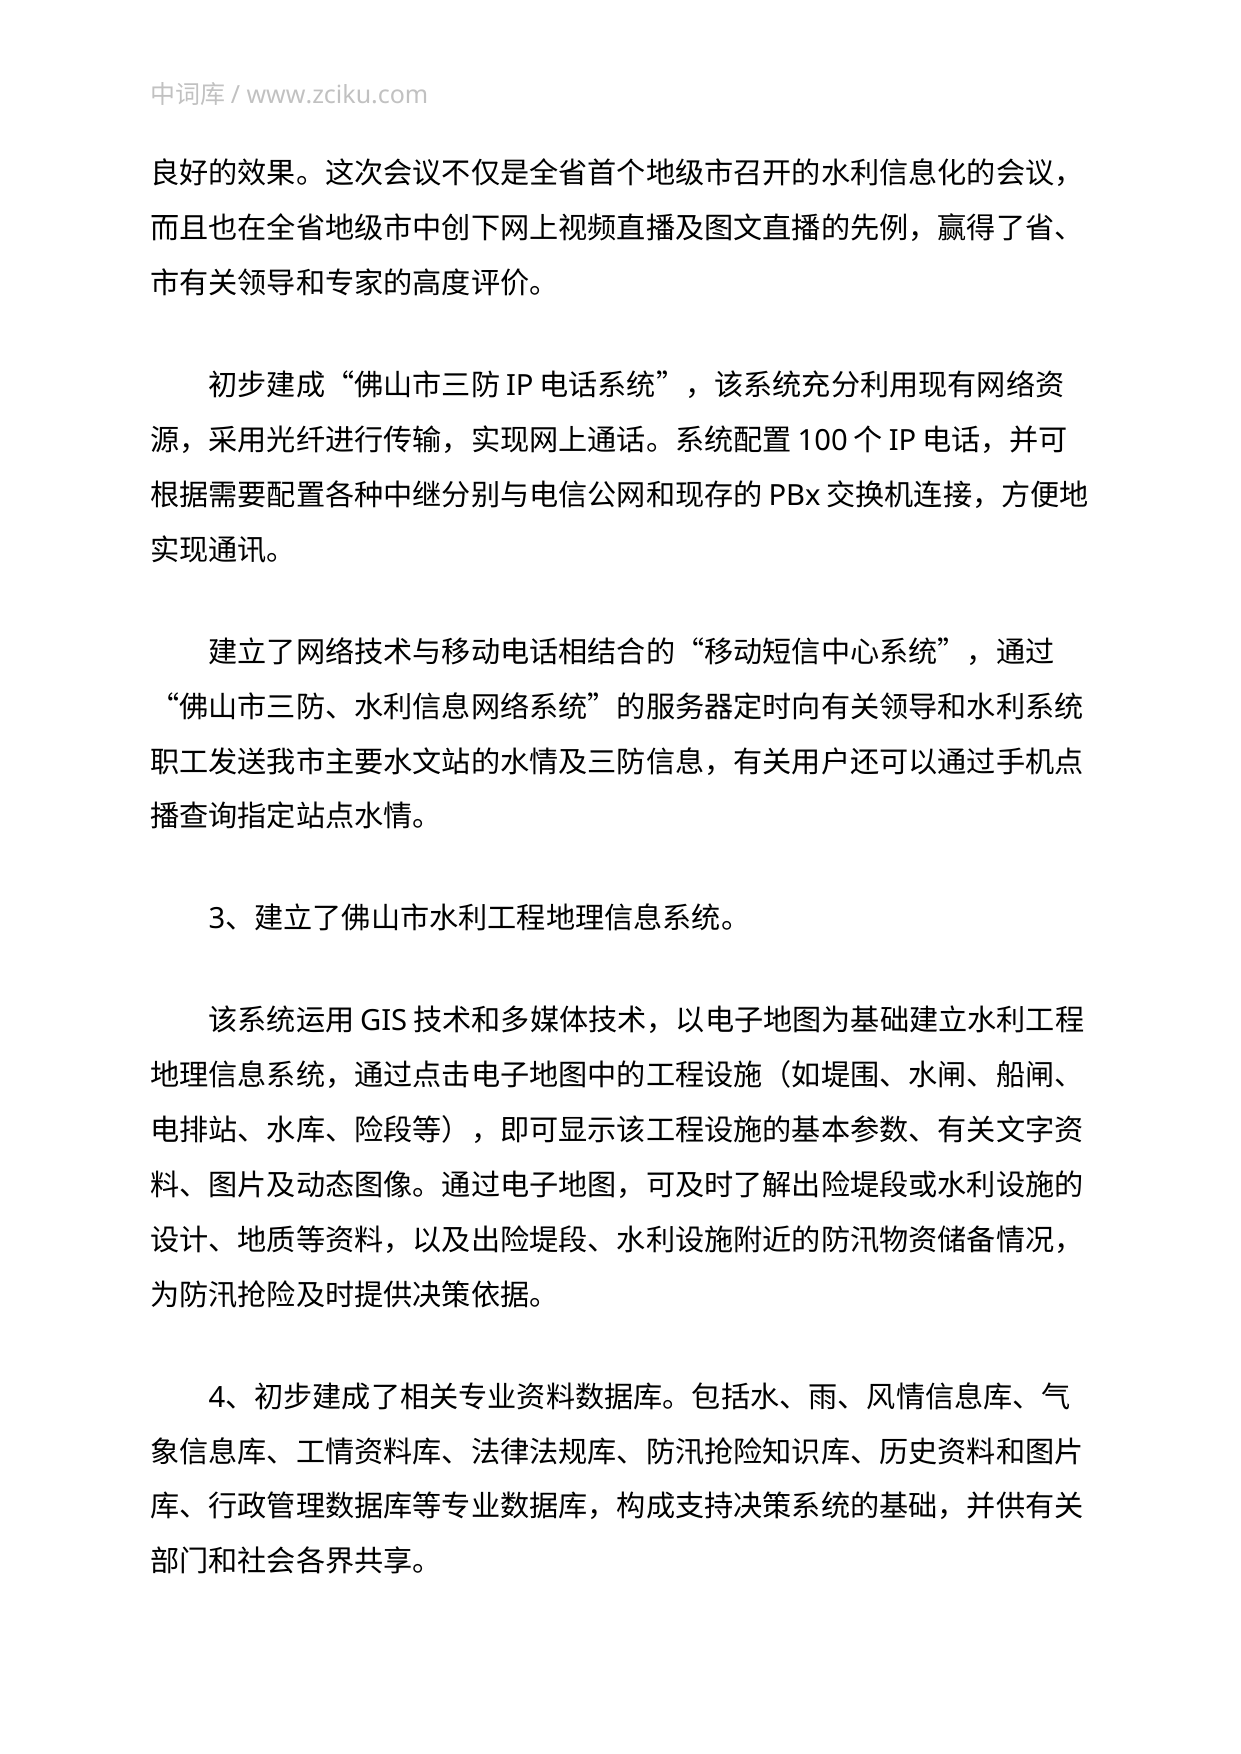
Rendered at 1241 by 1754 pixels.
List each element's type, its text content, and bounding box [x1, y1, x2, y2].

text 初步建成“佛山市三防IP电话系统”，该系统充分利用现有网络资源，采用光纤进行传输，实现网上通话。系统配置100个IP电话，并可根据需要配置各种中继分别与电信公网和现存的PBx交换机连接，方便地实现通讯。 [150, 362, 1090, 569]
text 4、初步建成了相关专业资料数据库。包括水、雨、风情信息库、气象信息库、工情资料库、法律法规库、防汛抢险知识库、历史资料和图片库、行政管理数据库等专业数据库，构成支持决策系统的基础，并供有关部门和社会各界共享。 [150, 1373, 1090, 1580]
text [150, 150, 1090, 302]
text 该系统运用GIS技术和多媒体技术，以电子地图为基础建立水利工程地理信息系统，通过点击电子地图中的工程设施（如堤围、水闸、船闸、电排站、水库、险段等），即可显示该工程设施的基本参数、有关文字资料、图片及动态图像。通过电子地图，可及时了解出险堤段或水利设施的设计、地质等资料，以及出险堤段、水利设施附近的防汛物资储备情况，为防汛抢险及时提供决策依据。 [150, 997, 1090, 1314]
text 3、建立了佛山市水利工程地理信息系统。 [150, 895, 1090, 937]
text 建立了网络技术与移动电话相结合的“移动短信中心系统”，通过“佛山市三防、水利信息网络系统”的服务器定时向有关领导和水利系统职工发送我市主要水文站的水情及三防信息，有关用户还可以通过手机点播查询指定站点水情。 [150, 628, 1090, 835]
